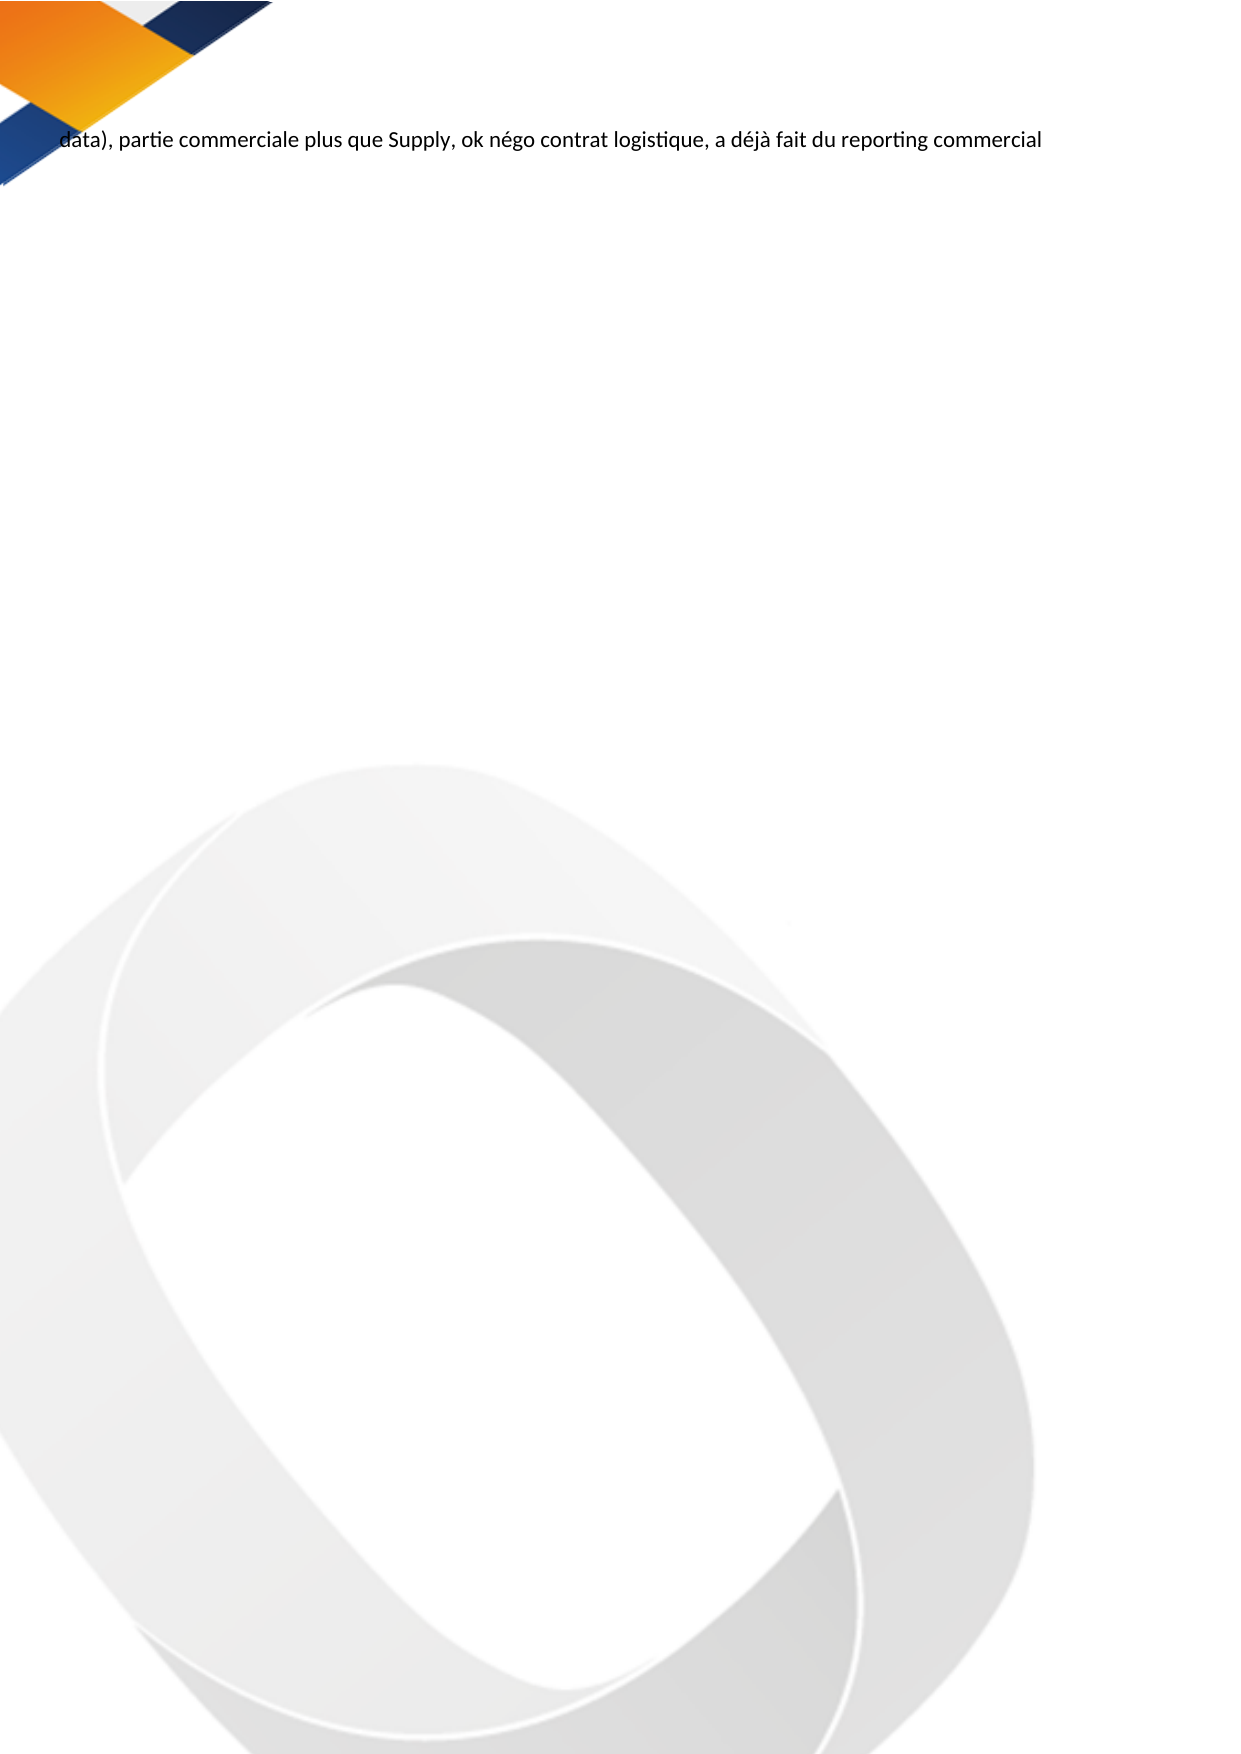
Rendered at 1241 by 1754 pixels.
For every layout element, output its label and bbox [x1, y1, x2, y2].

picture [0, 1, 288, 203]
picture [0, 719, 1074, 1754]
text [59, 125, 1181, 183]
